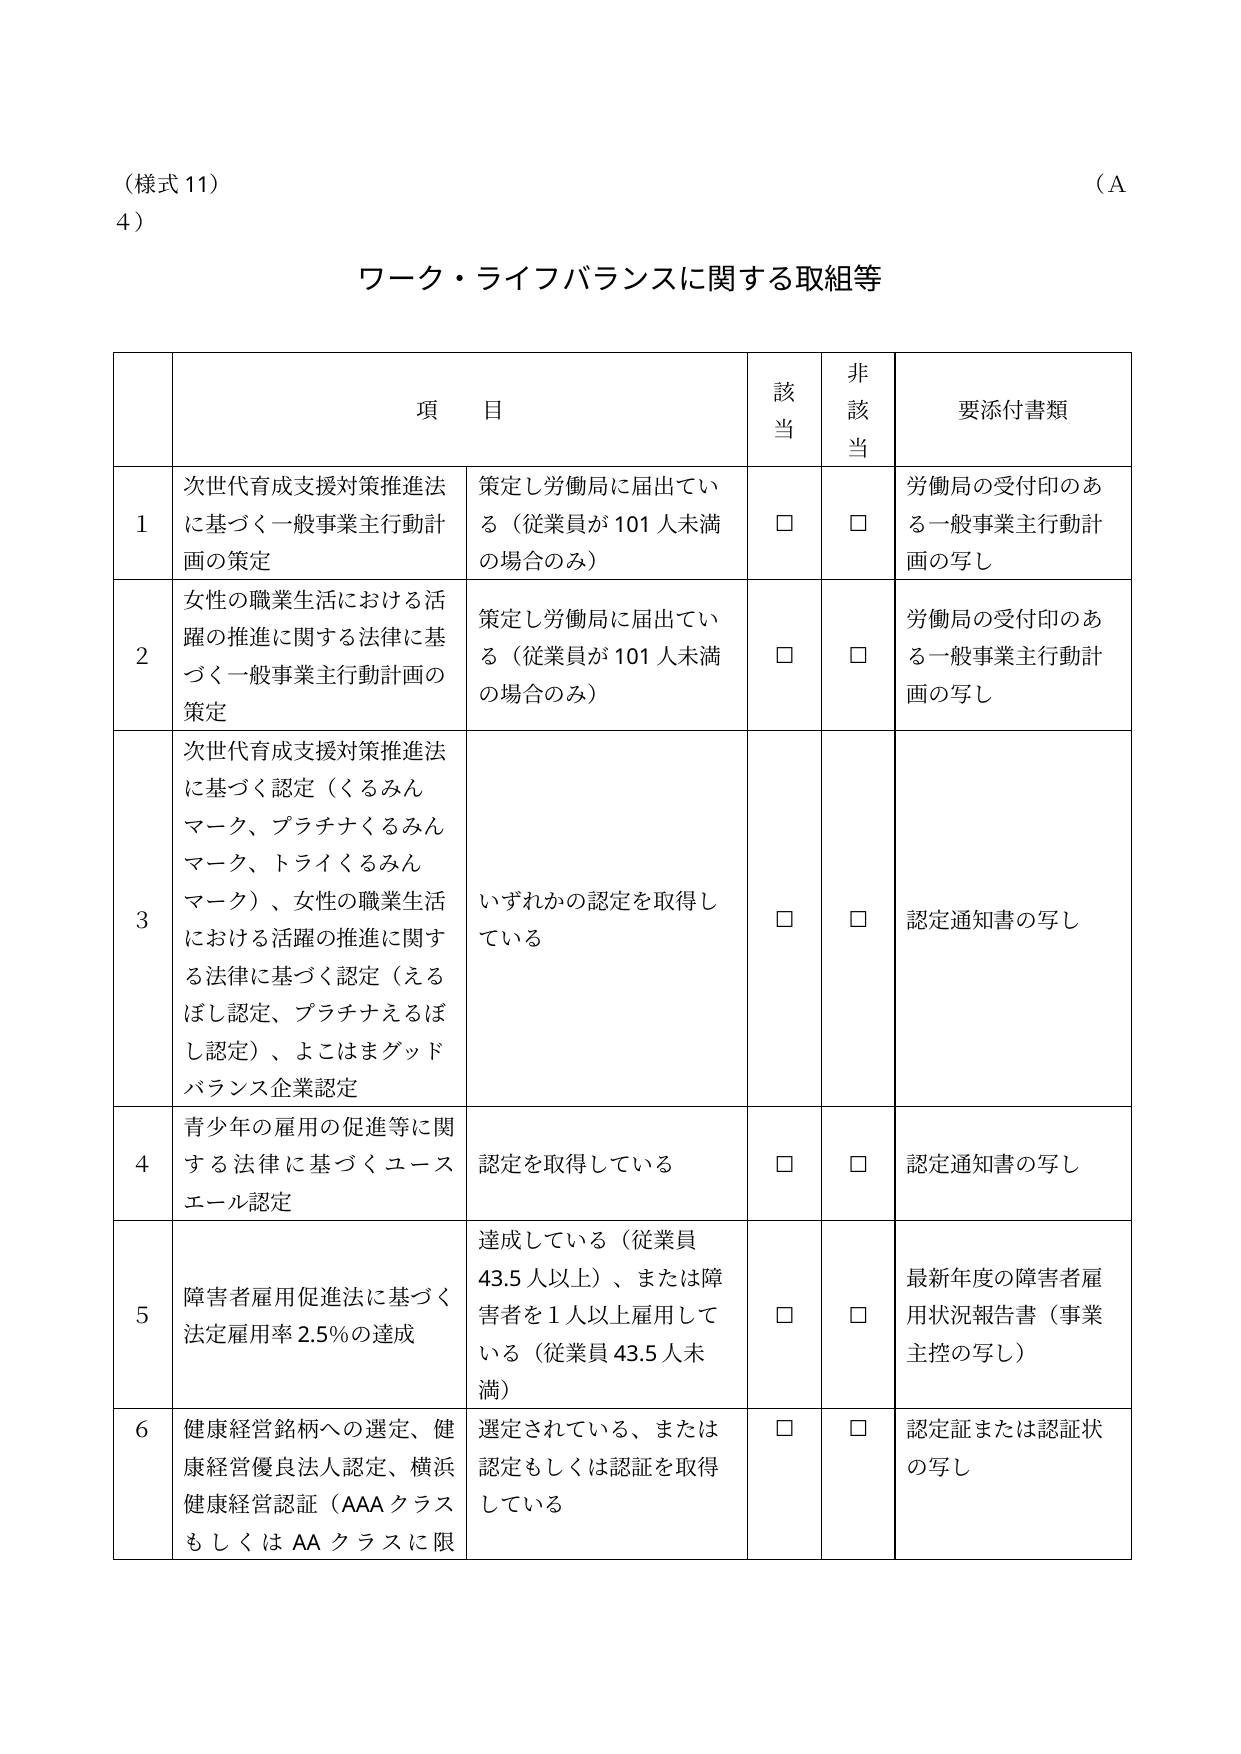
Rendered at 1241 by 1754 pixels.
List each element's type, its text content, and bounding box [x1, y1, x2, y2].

table_cell ☐ [822, 1409, 894, 1559]
table_cell 次世代育成支援対策推進法に基づく認定（くるみんマーク、プラチナくるみんマーク、トライくるみんマーク）、女性の職業生活における活躍の推進に関する法律に基づく認定（えるぼし認定、プラチナえるぼし認定）、よこはまグッドバランス企業認定 [173, 731, 466, 1106]
table_cell ☐ [822, 1107, 894, 1220]
table_cell ２ [114, 580, 172, 730]
table_cell 障害者雇用促進法に基づく法定雇用率2.5％の達成 [173, 1221, 466, 1408]
table_cell 青少年の雇用の促進等に関する法律に基づくユースエール認定 [173, 1107, 466, 1220]
table_cell 策定し労働局に届出ている（従業員が101人未満の場合のみ） [467, 580, 747, 730]
text （様式11） （Ａ４） [112, 164, 1128, 239]
table_cell 策定し労働局に届出ている（従業員が101人未満の場合のみ） [467, 467, 747, 579]
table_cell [467, 1409, 747, 1559]
table_cell 労働局の受付印のある一般事業主行動計画の写し [896, 580, 1131, 730]
table_cell ６ [114, 1409, 172, 1559]
table_cell ☐ [822, 731, 894, 1106]
table_header [114, 353, 172, 466]
table_header 非 該 当 [822, 353, 894, 466]
table_cell ５ [114, 1221, 172, 1408]
table_cell ☐ [748, 467, 821, 579]
table_cell ☐ [748, 1107, 821, 1220]
table_cell 認定通知書の写し [896, 731, 1131, 1106]
table_cell ☐ [748, 731, 821, 1106]
table_cell １ [114, 467, 172, 579]
table_cell ３ [114, 731, 172, 1106]
table_cell 女性の職業生活における活躍の推進に関する法律に基づく一般事業主行動計画の策定 [173, 580, 466, 730]
table_cell ☐ [822, 467, 894, 579]
table_cell ☐ [822, 580, 894, 730]
table_cell 認定を取得している [467, 1107, 747, 1220]
text ワーク・ライフバランスに関する取組等 [112, 239, 1128, 314]
table_cell いずれかの認定を取得している [467, 731, 747, 1106]
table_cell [173, 1409, 466, 1559]
table_cell 労働局の受付印のある一般事業主行動計画の写し [896, 467, 1131, 579]
table_cell ☐ [748, 1221, 821, 1408]
table_header 要添付書類 [896, 353, 1131, 466]
table_cell 達成している（従業員43.5人以上）、または障害者を１人以上雇用している（従業員43.5人未満） [467, 1221, 747, 1408]
table_cell ☐ [748, 1409, 821, 1559]
table_cell ４ [114, 1107, 172, 1220]
table_header 項 目 [173, 353, 747, 466]
table_cell ☐ [822, 1221, 894, 1408]
table_cell 最新年度の障害者雇用状況報告書（事業主控の写し） [896, 1221, 1131, 1408]
table_cell ☐ [748, 580, 821, 730]
table_cell 認定通知書の写し [896, 1107, 1131, 1220]
table_header 該 当 [748, 353, 821, 466]
table_cell 次世代育成支援対策推進法に基づく一般事業主行動計画の策定 [173, 467, 466, 579]
table_cell 認定証または認証状の写し [896, 1409, 1131, 1559]
